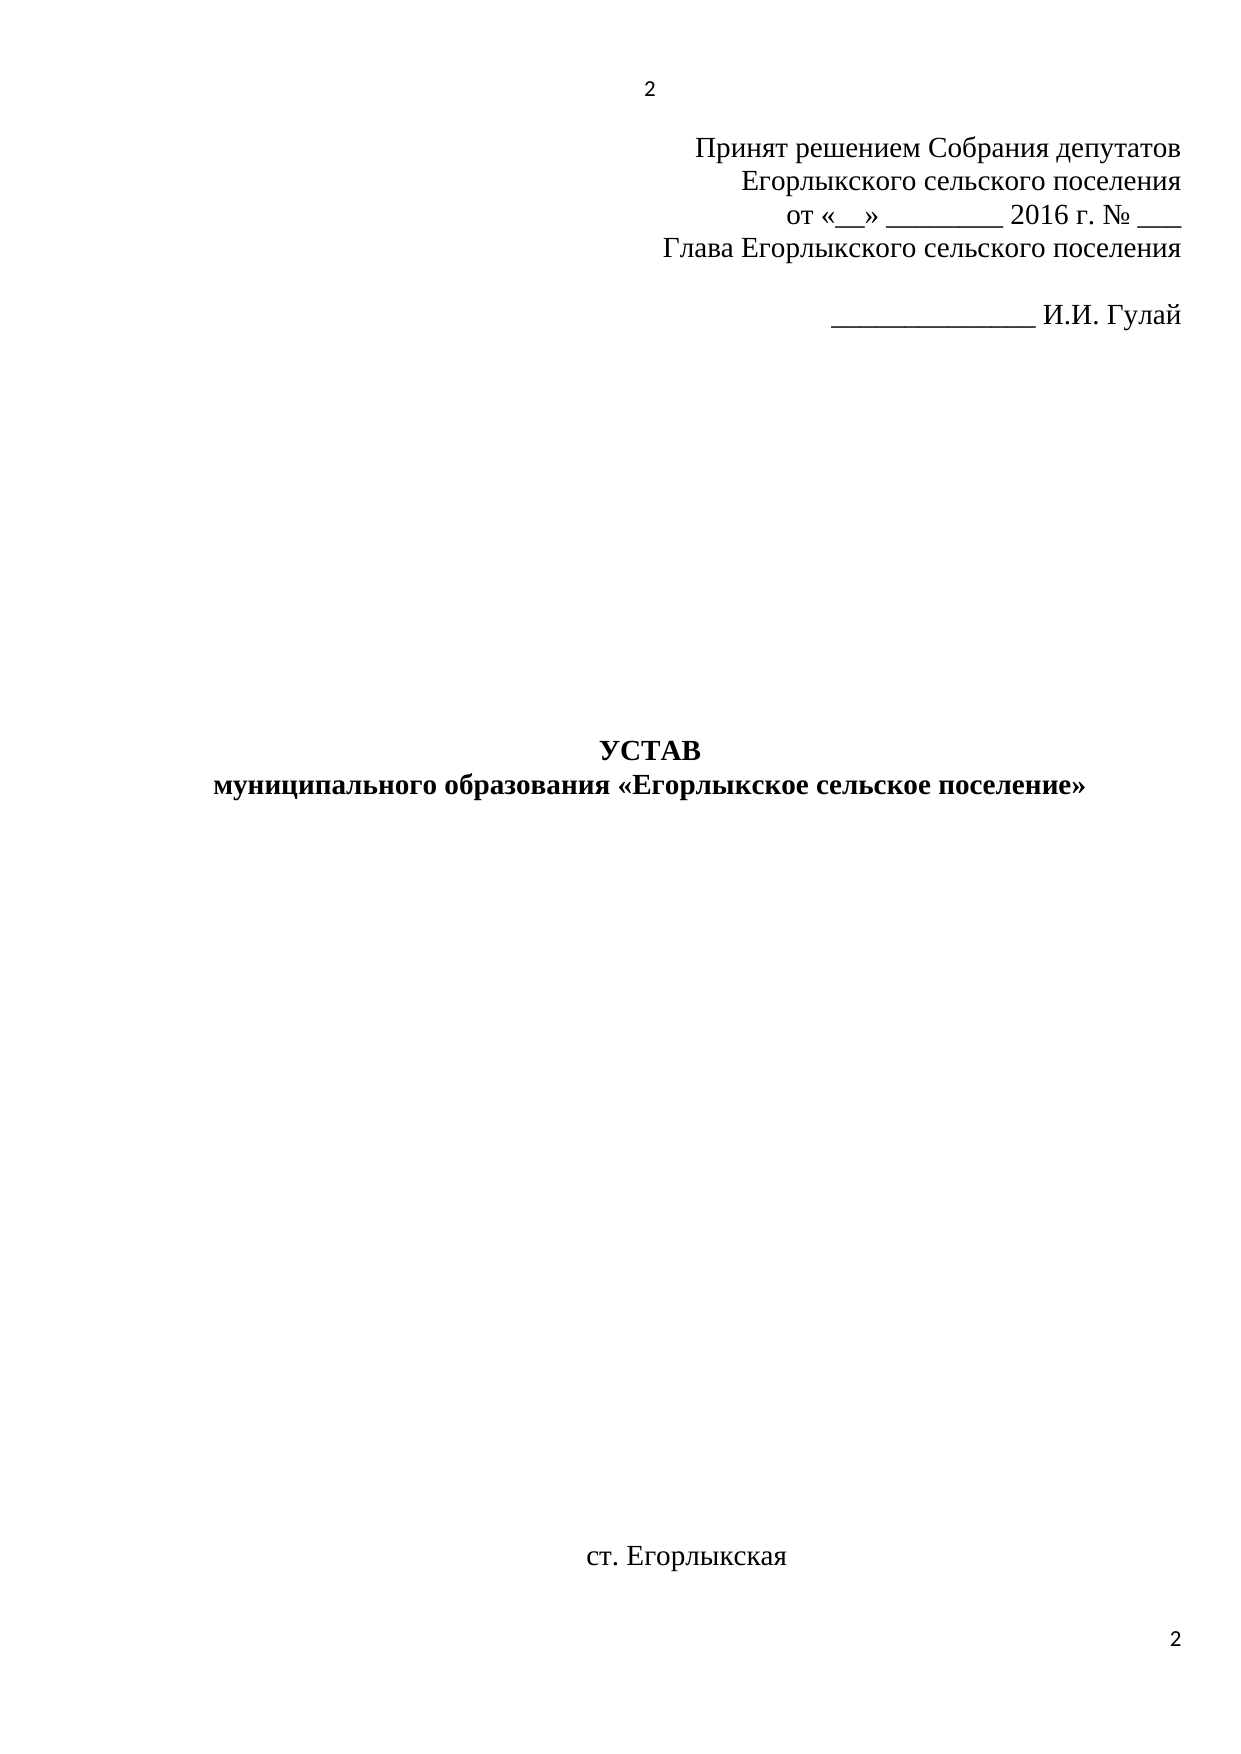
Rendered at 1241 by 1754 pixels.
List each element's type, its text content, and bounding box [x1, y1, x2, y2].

text от «__» ________ 2016 г. № ___ [118, 197, 1181, 230]
text Принят решением Собрания депутатов [118, 130, 1181, 163]
text УСТАВ [118, 733, 1181, 767]
text ______________ И.И. Гулай [118, 297, 1181, 331]
text муниципального образования «Егорлыкское сельское поселение» [118, 767, 1181, 801]
text Глава Егорлыкского сельского поселения [118, 230, 1181, 264]
text ст. Егорлыкская [118, 1538, 1181, 1572]
text Егорлыкского сельского поселения [118, 163, 1181, 197]
